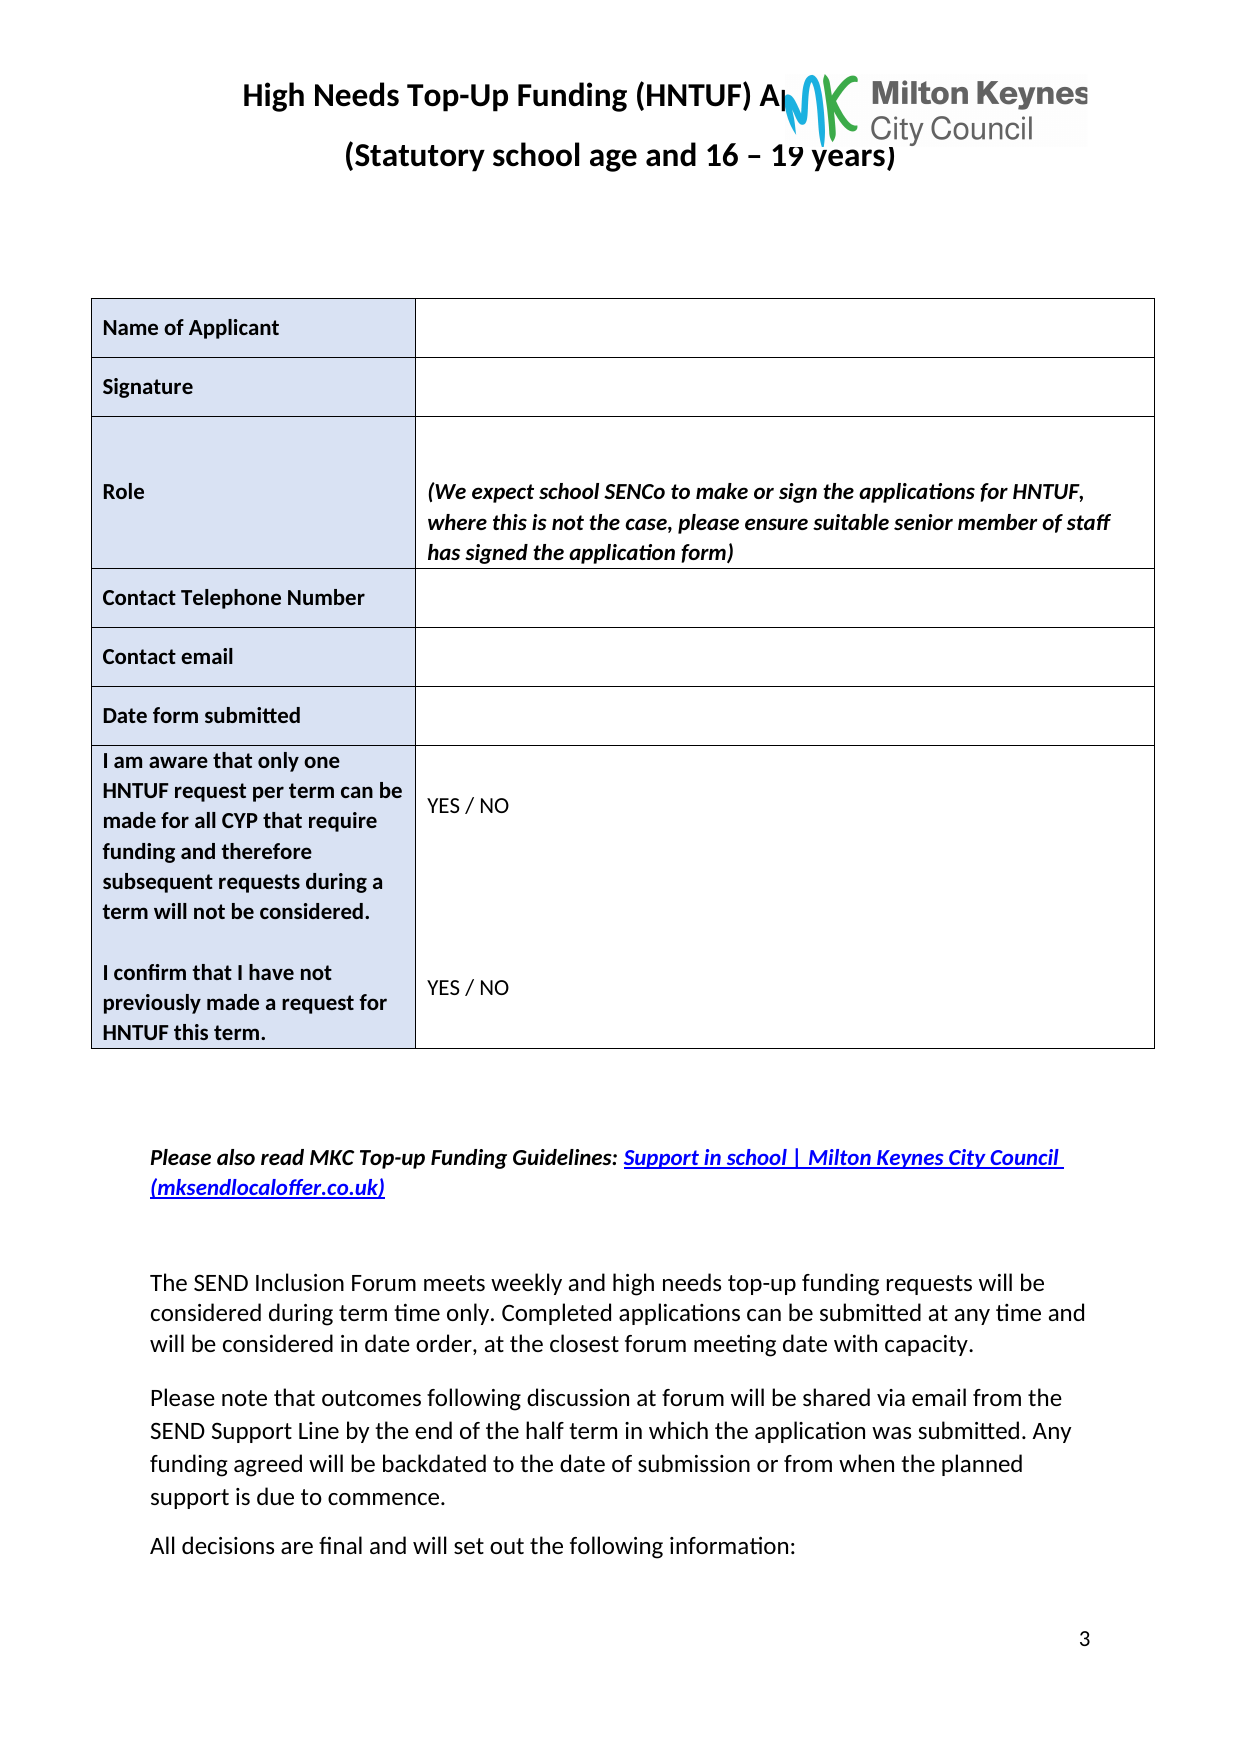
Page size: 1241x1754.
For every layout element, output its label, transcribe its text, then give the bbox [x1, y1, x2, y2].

table_cell Date form submitted [92, 687, 415, 745]
table_cell (We expect school SENCo to make or sign the applications for HNTUF, where this is not the case, please ensure suitable senior member of staff has signed the application form) [416, 417, 1154, 568]
text All decisions are final and will set out the following information: [150, 1530, 1090, 1561]
table_cell [416, 628, 1154, 686]
table_header [416, 299, 1154, 357]
table_cell [416, 569, 1154, 627]
table_cell Contact Telephone Number [92, 569, 415, 627]
text The SEND Inclusion Forum meets weekly and high needs top-up funding requests will be considered during term time only. Completed applications can be submitted at any time and will be considered in date order, at the closest forum meeting date with capacity. [150, 1267, 1090, 1358]
picture [784, 74, 1088, 147]
table_cell Role [92, 417, 415, 568]
table_cell YES / NO YES / NO [416, 746, 1154, 1048]
table_header Name of Applicant [92, 299, 415, 357]
table_cell I am aware that only one HNTUF request per term can be made for all CYP that require funding and therefore subsequent requests during a term will not be considered. I confirm that I have not previously made a request for HNTUF this term. [92, 746, 415, 1048]
text Please also read MKC Top-up Funding Guidelines: Support in school | Milton Keynes City Council (mksendlocaloffer.co.uk) [150, 1143, 1090, 1201]
table_cell [416, 358, 1154, 416]
text Please note that outcomes following discussion at forum will be shared via email from the SEND Support Line by the end of the half term in which the application was submitted. Any funding agreed will be backdated to the date of submission or from when the planned support is due to commence. [150, 1382, 1090, 1511]
table_cell Contact email [92, 628, 415, 686]
table_cell [416, 687, 1154, 745]
table_cell Signature [92, 358, 415, 416]
